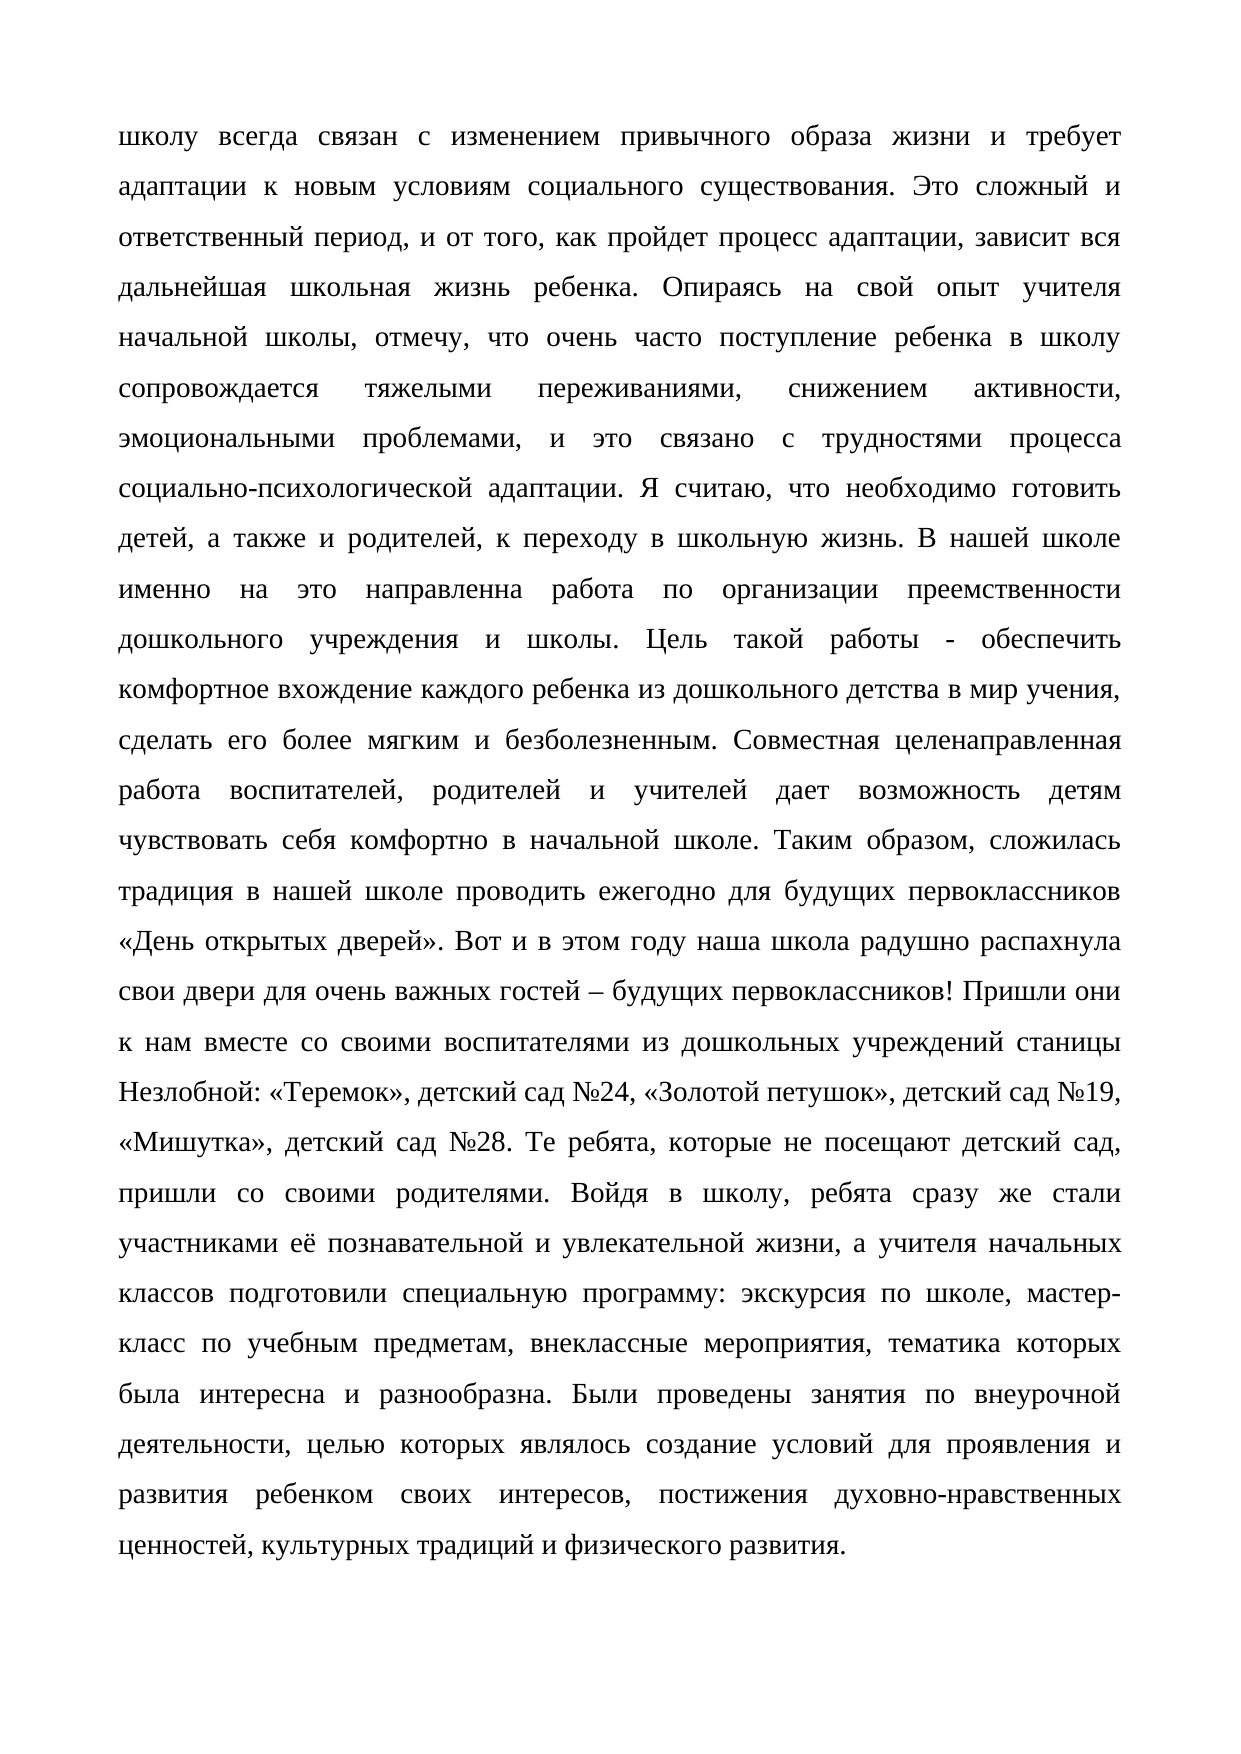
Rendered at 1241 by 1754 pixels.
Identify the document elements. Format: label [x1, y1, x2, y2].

text [118, 118, 1122, 1560]
